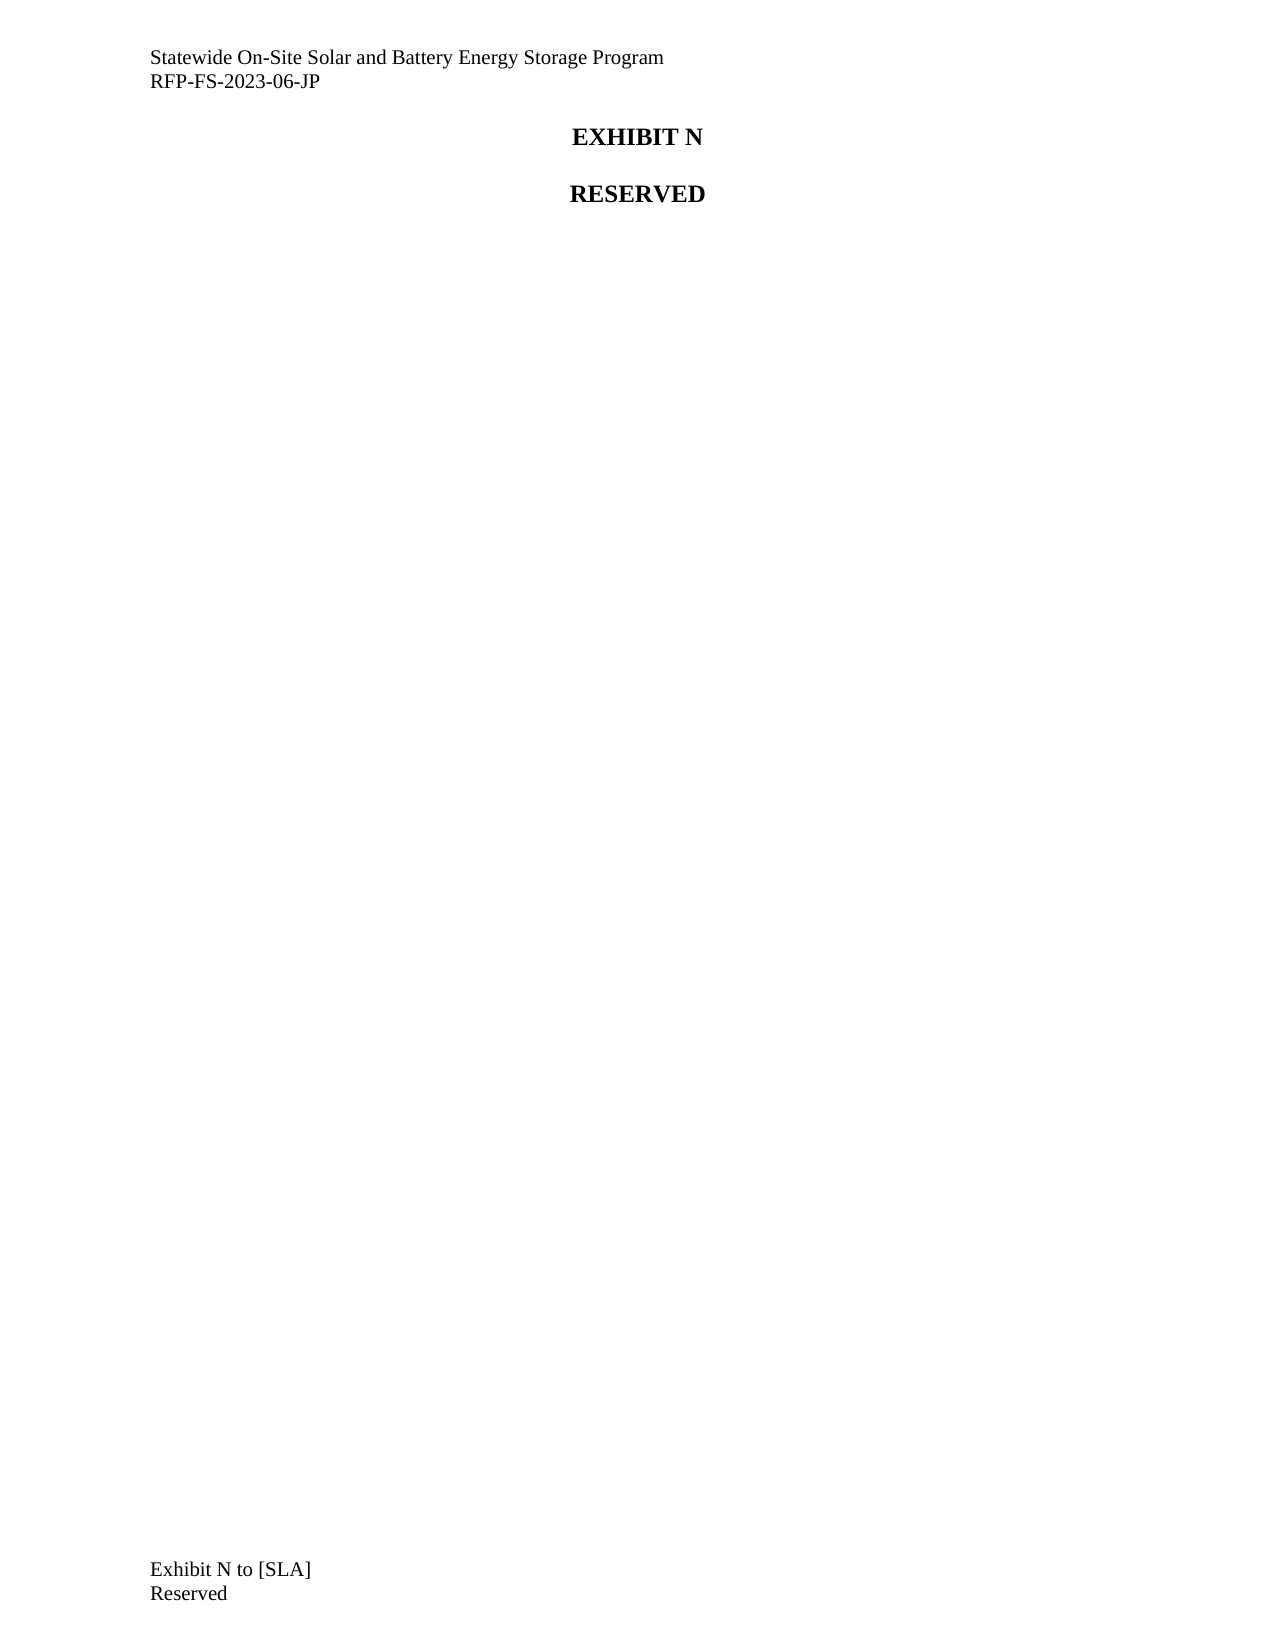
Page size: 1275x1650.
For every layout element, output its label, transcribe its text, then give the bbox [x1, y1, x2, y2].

text EXHIBIT N [150, 120, 1125, 151]
text RESERVED [150, 176, 1125, 207]
